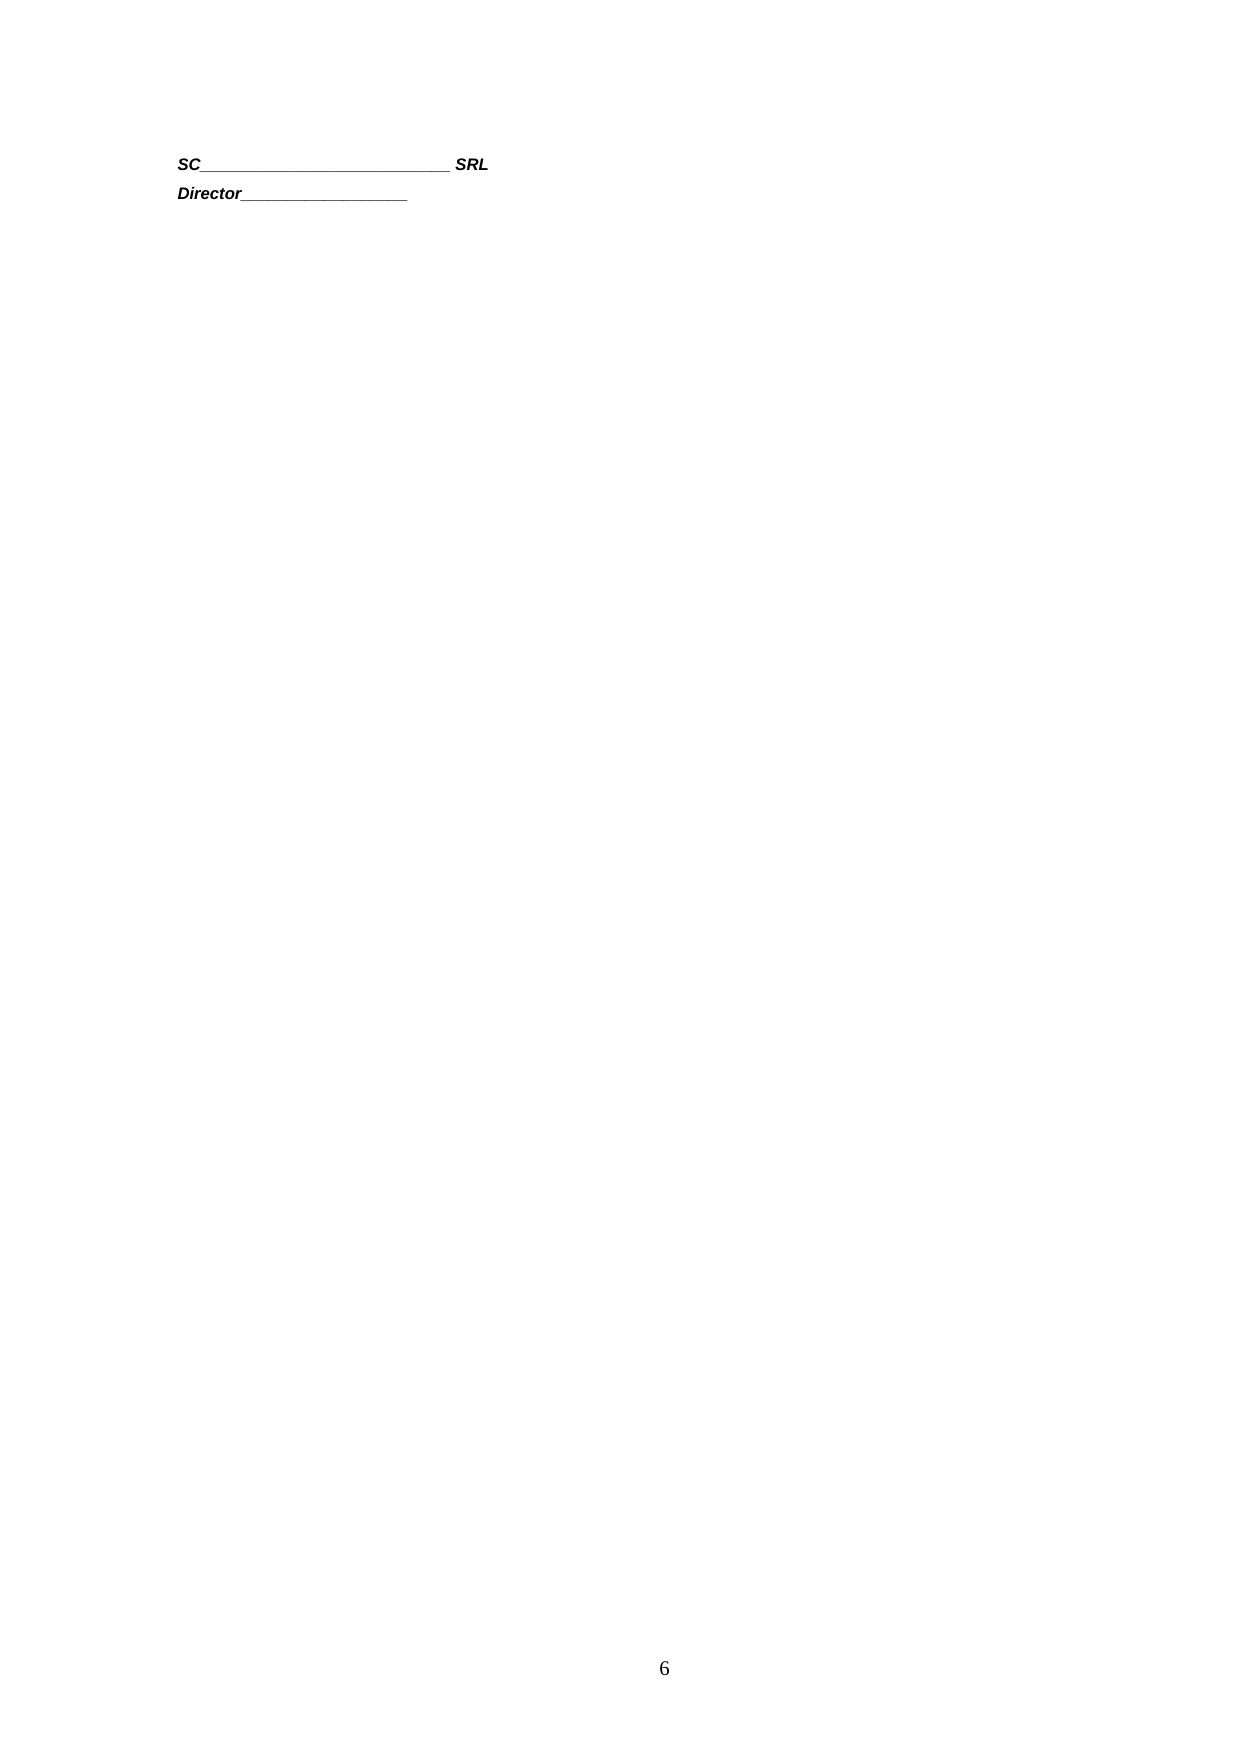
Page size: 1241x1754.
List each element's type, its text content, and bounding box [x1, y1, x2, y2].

text Director__________________ [177, 176, 1152, 206]
text SC___________________________ SRL [177, 147, 1152, 176]
